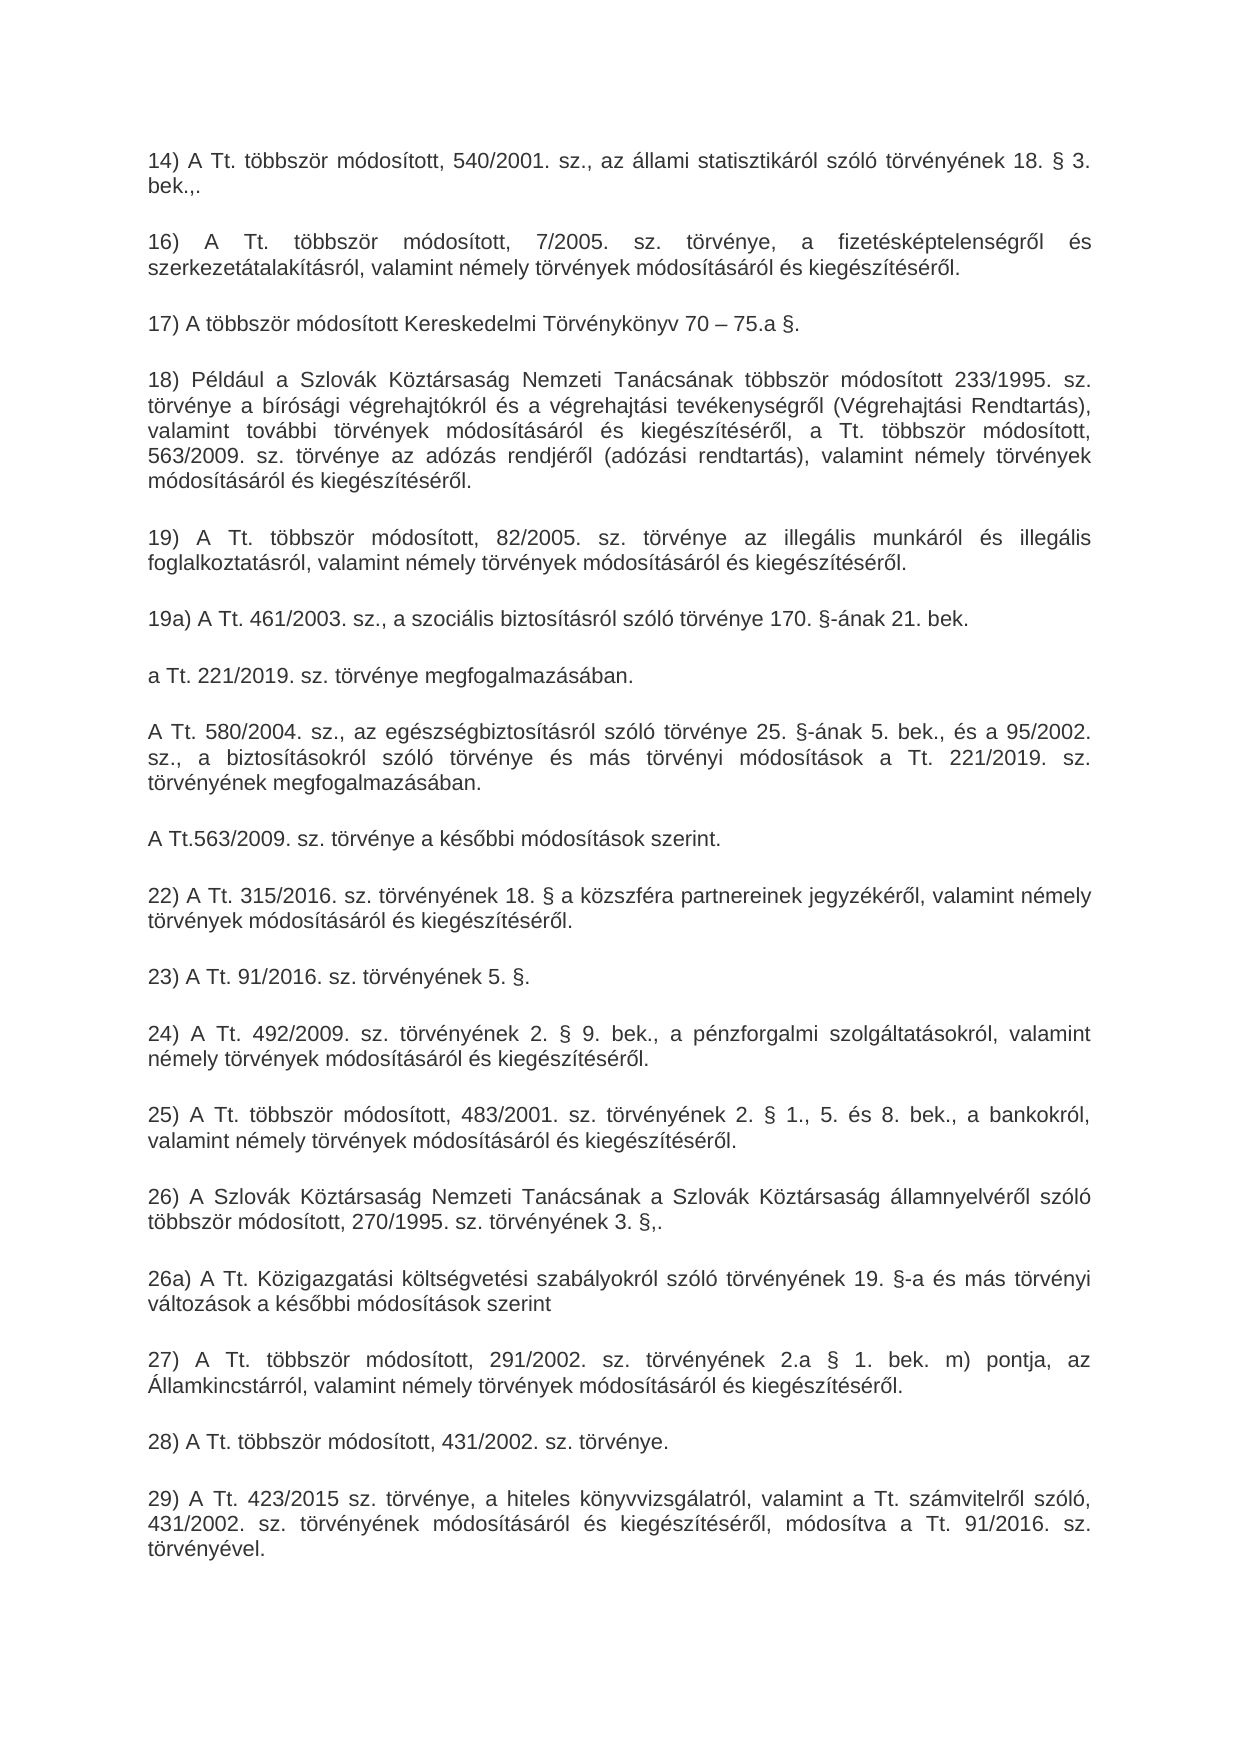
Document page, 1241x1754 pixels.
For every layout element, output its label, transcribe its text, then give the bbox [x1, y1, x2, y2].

text 22) A Tt. 315/2016. sz. törvényének 18. § a közszféra partnereinek jegyzékéről, valamint némely törvények módosításáról és kiegészítéséről. [148, 883, 1093, 933]
text a Tt. 221/2019. sz. törvénye megfogalmazásában. [148, 663, 1093, 688]
text 18) Például a Szlovák Köztársaság Nemzeti Tanácsának többször módosított 233/1995. sz. törvénye a bírósági végrehajtókról és a végrehajtási tevékenységről (Végrehajtási Rendtartás), valamint további törvények módosításáról és kiegészítéséről, a Tt. többször módosított, 563/2009. sz. törvénye az adózás rendjéről (adózási rendtartás), valamint némely törvények módosításáról és kiegészítéséről. [148, 367, 1093, 493]
text 14) A Tt. többször módosított, 540/2001. sz., az állami statisztikáról szóló törvényének 18. § 3. bek.,. [148, 148, 1093, 198]
text 28) A Tt. többször módosított, 431/2002. sz. törvénye. [148, 1429, 1093, 1454]
text 27) A Tt. többször módosított, 291/2002. sz. törvényének 2.a § 1. bek. m) pontja, az Államkincstárról, valamint némely törvények módosításáról és kiegészítéséről. [148, 1347, 1093, 1398]
text 26a) A Tt. Közigazgatási költségvetési szabályokról szóló törvényének 19. §-a és más törvényi változások a későbbi módosítások szerint [148, 1266, 1093, 1316]
text 29) A Tt. 423/2015 sz. törvénye, a hiteles könyvvizsgálatról, valamint a Tt. számvitelről szóló, 431/2002. sz. törvényének módosításáról és kiegészítéséről, módosítva a Tt. 91/2016. sz. törvényével. [148, 1486, 1093, 1561]
text 19a) A Tt. 461/2003. sz., a szociális biztosításról szóló törvénye 170. §-ának 21. bek. [148, 606, 1093, 632]
text 24) A Tt. 492/2009. sz. törvényének 2. § 9. bek., a pénzforgalmi szolgáltatásokról, valamint némely törvények módosításáról és kiegészítéséről. [148, 1021, 1093, 1071]
text 26) A Szlovák Köztársaság Nemzeti Tanácsának a Szlovák Köztársaság államnyelvéről szóló többször módosított, 270/1995. sz. törvényének 3. §,. [148, 1184, 1093, 1234]
text 16) A Tt. többször módosított, 7/2005. sz. törvénye, a fizetésképtelenségről és szerkezetátalakításról, valamint némely törvények módosításáról és kiegészítéséről. [148, 229, 1093, 280]
text A Tt. 580/2004. sz., az egészségbiztosításról szóló törvénye 25. §-ának 5. bek., és a 95/2002. sz., a biztosításokról szóló törvénye és más törvényi módosítások a Tt. 221/2019. sz. törvényének megfogalmazásában. [148, 719, 1093, 795]
text 17) A többször módosított Kereskedelmi Törvénykönyv 70 – 75.a §. [148, 311, 1093, 336]
text 25) A Tt. többször módosított, 483/2001. sz. törvényének 2. § 1., 5. és 8. bek., a bankokról, valamint némely törvények módosításáról és kiegészítéséről. [148, 1102, 1093, 1153]
text A Tt.563/2009. sz. törvénye a későbbi módosítások szerint. [148, 826, 1093, 851]
text 19) A Tt. többször módosított, 82/2005. sz. törvénye az illegális munkáról és illegális foglalkoztatásról, valamint némely törvények módosításáról és kiegészítéséről. [148, 525, 1093, 575]
text 23) A Tt. 91/2016. sz. törvényének 5. §. [148, 964, 1093, 989]
